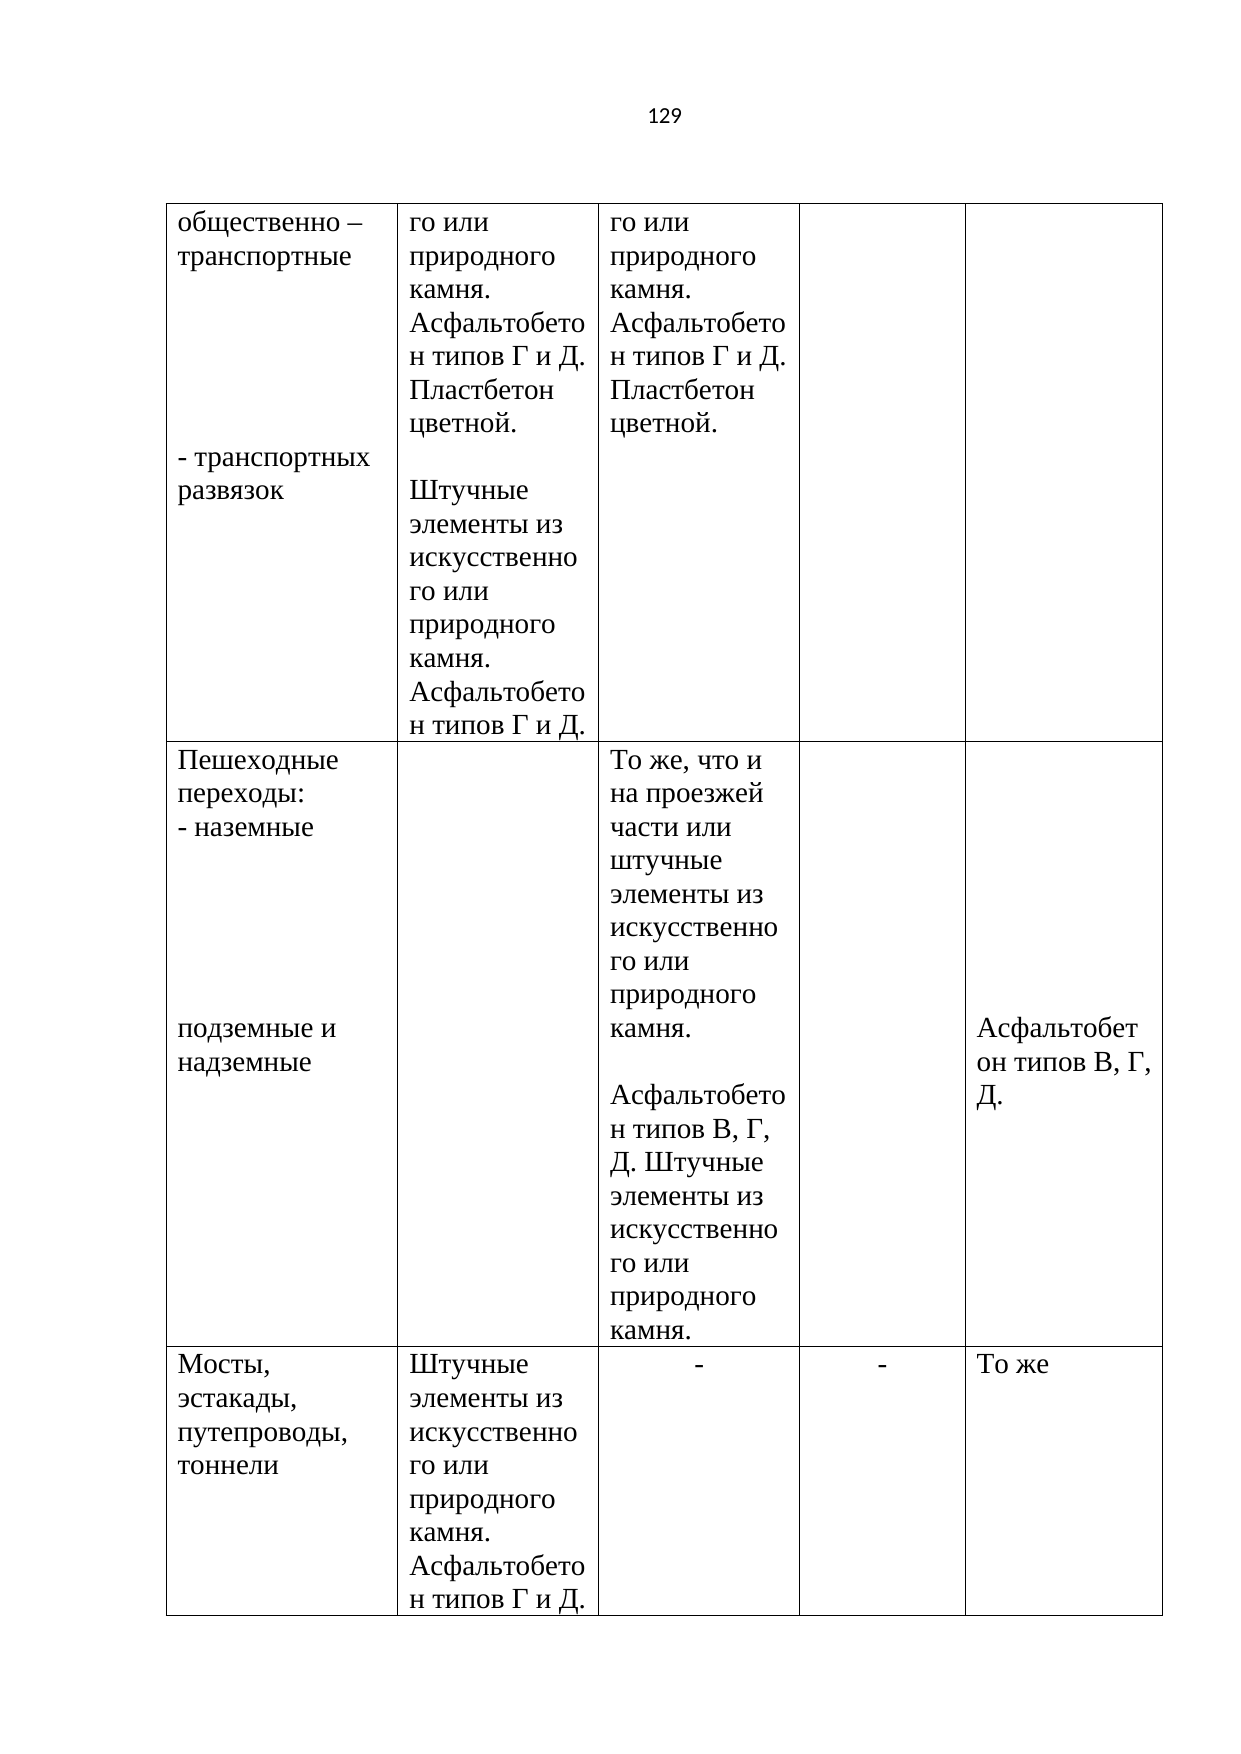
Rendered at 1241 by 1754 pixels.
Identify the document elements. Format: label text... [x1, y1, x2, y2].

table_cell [398, 204, 598, 741]
table_cell [966, 204, 1162, 741]
table_cell - [800, 1347, 965, 1615]
table_cell Штучные элементы из искусственного или природного камня. Асфальтобетон типов Г и Д. [398, 1347, 598, 1615]
table_cell Мосты, эстакады, путепроводы, тоннели [167, 1347, 397, 1615]
table_cell [800, 204, 965, 741]
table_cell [167, 204, 397, 741]
table_cell То же, что и на проезжей части или штучные элементы из искусственного или природного камня. Асфальтобетон типов В, Г, Д. Штучные элементы из искусственного или природного камня. [599, 742, 799, 1346]
table_cell Пешеходные переходы: - наземные подземные и надземные [167, 742, 397, 1346]
table_cell [398, 742, 598, 1346]
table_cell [599, 204, 799, 741]
table_cell То же [966, 1347, 1162, 1615]
table_cell - [599, 1347, 799, 1615]
table_cell [800, 742, 965, 1346]
table_cell Асфальтобетон типов В, Г, Д. [966, 742, 1162, 1346]
